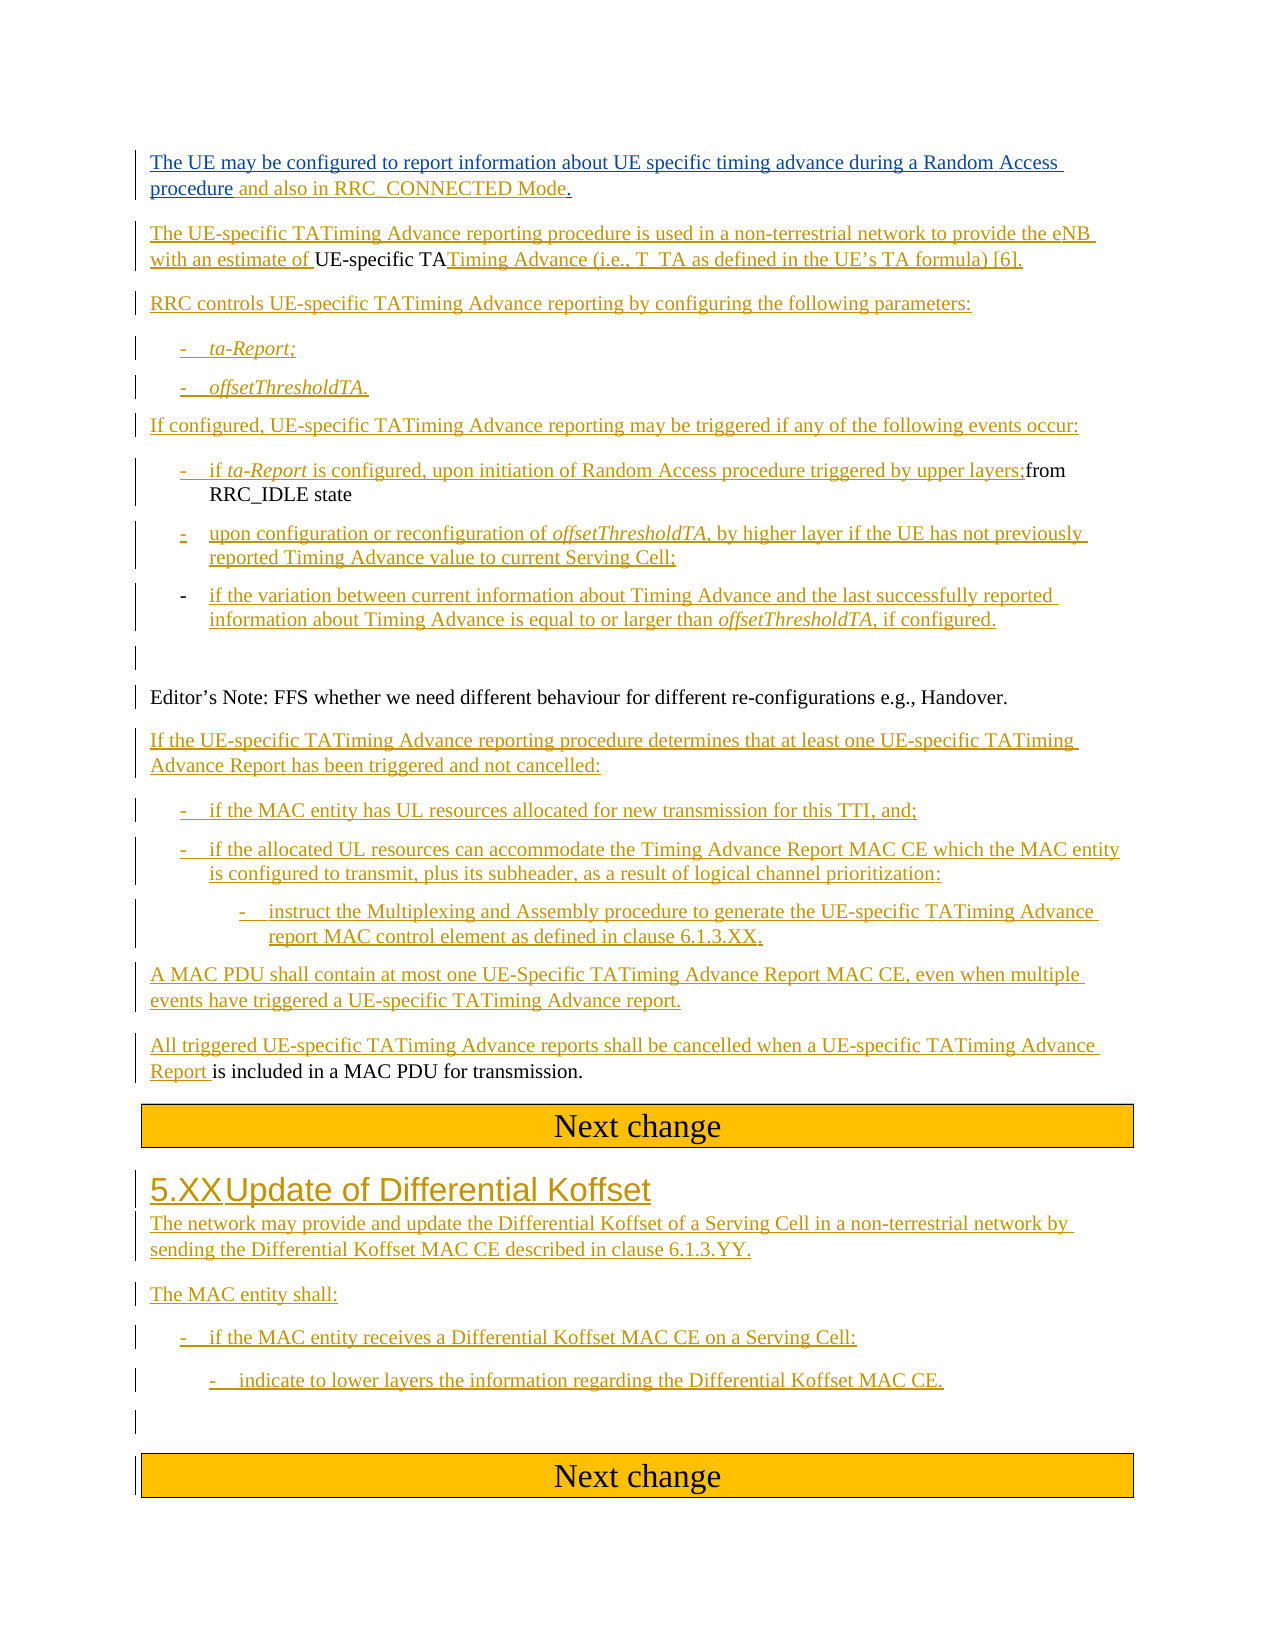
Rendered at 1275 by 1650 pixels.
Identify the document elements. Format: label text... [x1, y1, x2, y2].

text is included in a MAC PDU for transmission. [150, 1033, 1125, 1083]
text Next change [142, 1105, 1133, 1147]
text Next change [142, 1454, 1133, 1497]
text - [179, 583, 1125, 631]
